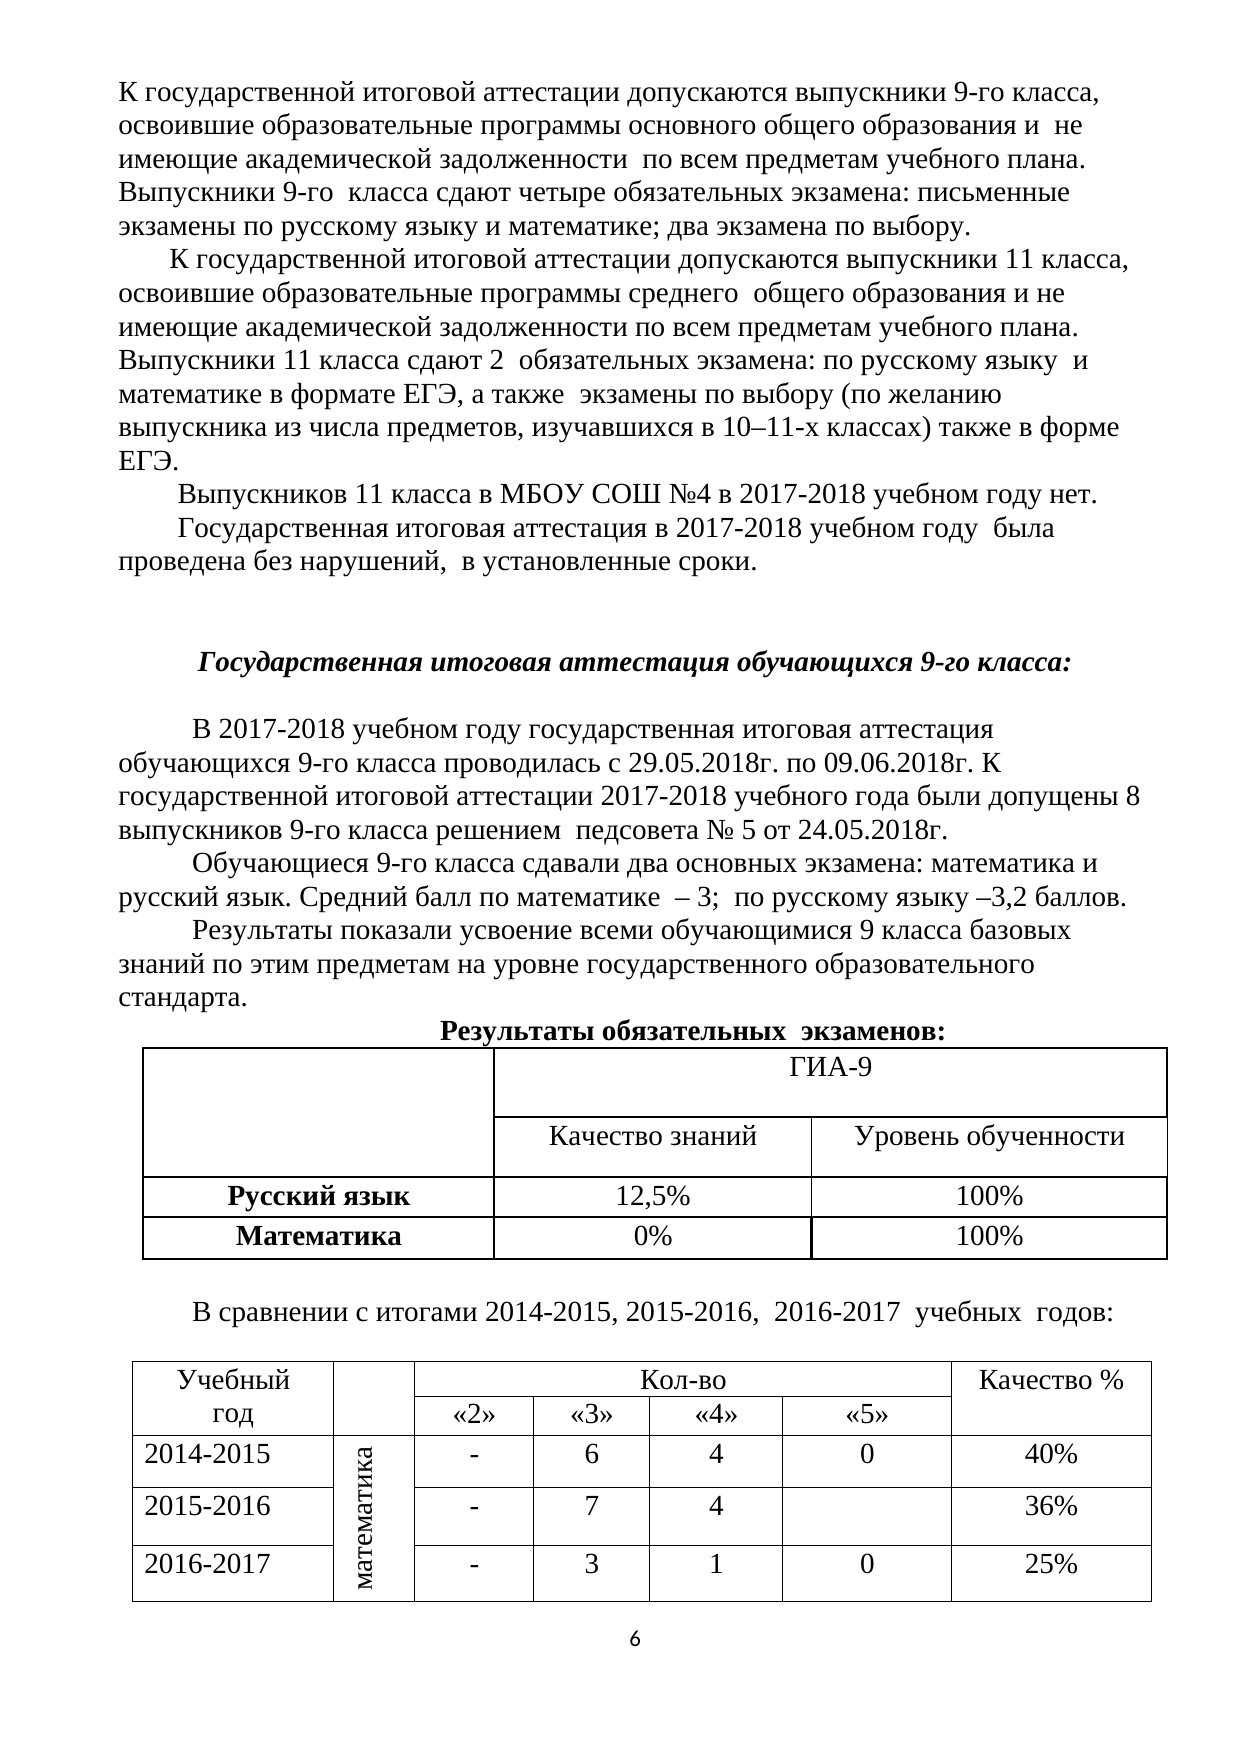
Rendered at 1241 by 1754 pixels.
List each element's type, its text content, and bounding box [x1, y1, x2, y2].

table_cell [783, 1488, 951, 1545]
table_cell 3 [534, 1546, 649, 1601]
table_cell - [415, 1488, 533, 1545]
text Результаты показали усвоение всеми обучающимися 9 класса базовых знаний по этим предметам на уровне государственного образовательного стандарта. [118, 912, 1152, 1013]
table_cell 100% [813, 1218, 1166, 1258]
table_cell 36% [952, 1488, 1151, 1545]
table_cell 0 [783, 1546, 951, 1601]
table_cell 2014-2015 [133, 1436, 333, 1487]
table_cell 6 [534, 1436, 649, 1487]
table_cell - [415, 1546, 533, 1601]
table_header [334, 1362, 414, 1435]
table_header Кол-во [415, 1362, 951, 1396]
table_cell «5» [783, 1397, 951, 1435]
table_cell Русский язык [144, 1178, 493, 1216]
text Государственная итоговая аттестация в 2017-2018 учебном году была проведена без нарушений, в установленные сроки. [118, 510, 1152, 577]
text Результаты обязательных экзаменов: [118, 1013, 1152, 1047]
text К государственной итоговой аттестации допускаются выпускники 11 класса, освоившие образовательные программы среднего общего образования и не имеющие академической задолженности по всем предметам учебного плана. Выпускники 11 класса сдают 2 обязательных экзамена: по русскому языку и математике в формате ЕГЭ, а также экзамены по выбору (по желанию выпускника из числа предметов, изучавшихся в 10–11-х классах) также в форме ЕГЭ. [118, 242, 1152, 476]
text Государственная итоговая аттестация обучающихся 9-го класса: [118, 644, 1152, 678]
text Обучающиеся 9-го класса сдавали два основных экзамена: математика и русский язык. Средний балл по математике – 3; по русскому языку –3,2 баллов. [118, 845, 1152, 912]
table_cell Математика [144, 1218, 493, 1258]
table_cell 1 [650, 1546, 782, 1601]
table_cell Уровень обученности [812, 1118, 1167, 1176]
table_header Учебный год [133, 1362, 333, 1435]
table_header Качество % [952, 1362, 1151, 1435]
table_cell 4 [650, 1488, 782, 1545]
table_cell 25% [952, 1546, 1151, 1601]
table_cell «3» [534, 1397, 649, 1435]
table_cell «4» [650, 1397, 782, 1435]
text В сравнении с итогами 2014-2015, 2015-2016, 2016-2017 учебных годов: [118, 1294, 1152, 1327]
table_cell Качество знаний [495, 1118, 811, 1176]
table_cell 0 [783, 1436, 951, 1487]
table_cell 0% [495, 1218, 810, 1258]
text В 2017-2018 учебном году государственная итоговая аттестация обучающихся 9-го класса проводилась с 29.05.2018г. по 09.06.2018г. К государственной итоговой аттестации 2017-2018 учебного года были допущены 8 выпускников 9-го класса решением педсовета № 5 от 24.05.2018г. [118, 711, 1152, 845]
table_cell 2015-2016 [133, 1488, 333, 1545]
table_cell - [415, 1436, 533, 1487]
table_cell 40% [952, 1436, 1151, 1487]
text Выпускников 11 класса в МБОУ СОШ №4 в 2017-2018 учебном году нет. [118, 476, 1152, 510]
table_cell 12,5% [495, 1178, 811, 1216]
text К государственной итоговой аттестации допускаются выпускники 9-го класса, освоившие образовательные программы основного общего образования и не имеющие академической задолженности по всем предметам учебного плана. Выпускники 9-го класса сдают четыре обязательных экзамена: письменные экзамены по русскому языку и математике; два экзамена по выбору. [118, 74, 1152, 242]
table_header ГИА-9 [495, 1049, 1166, 1116]
table_cell «2» [415, 1397, 533, 1435]
table_header [144, 1049, 493, 1176]
table_cell математика [334, 1436, 414, 1601]
table_cell 100% [812, 1178, 1166, 1216]
table_cell 2016-2017 [133, 1546, 333, 1601]
table_cell 7 [534, 1488, 649, 1545]
table_cell 4 [650, 1436, 782, 1487]
